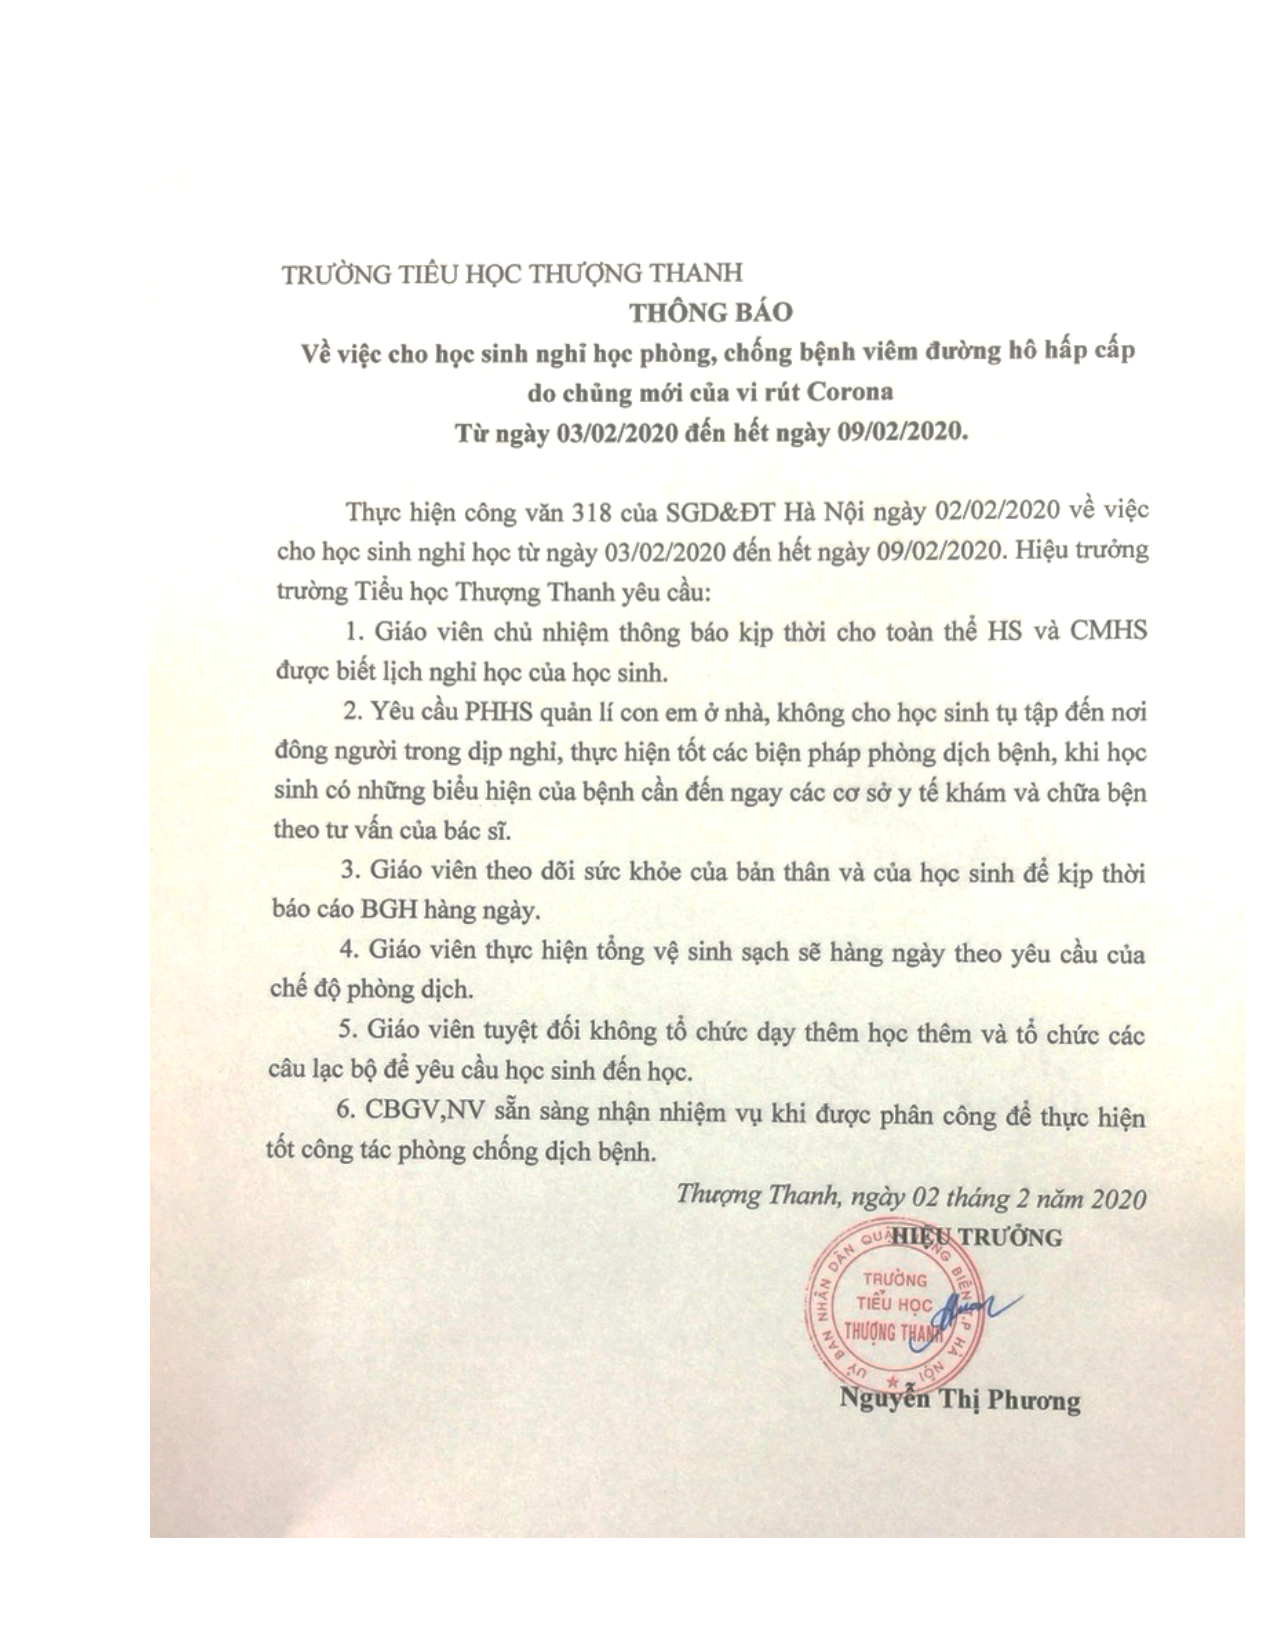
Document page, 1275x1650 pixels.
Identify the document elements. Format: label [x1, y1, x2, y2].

picture [150, 150, 1246, 1538]
